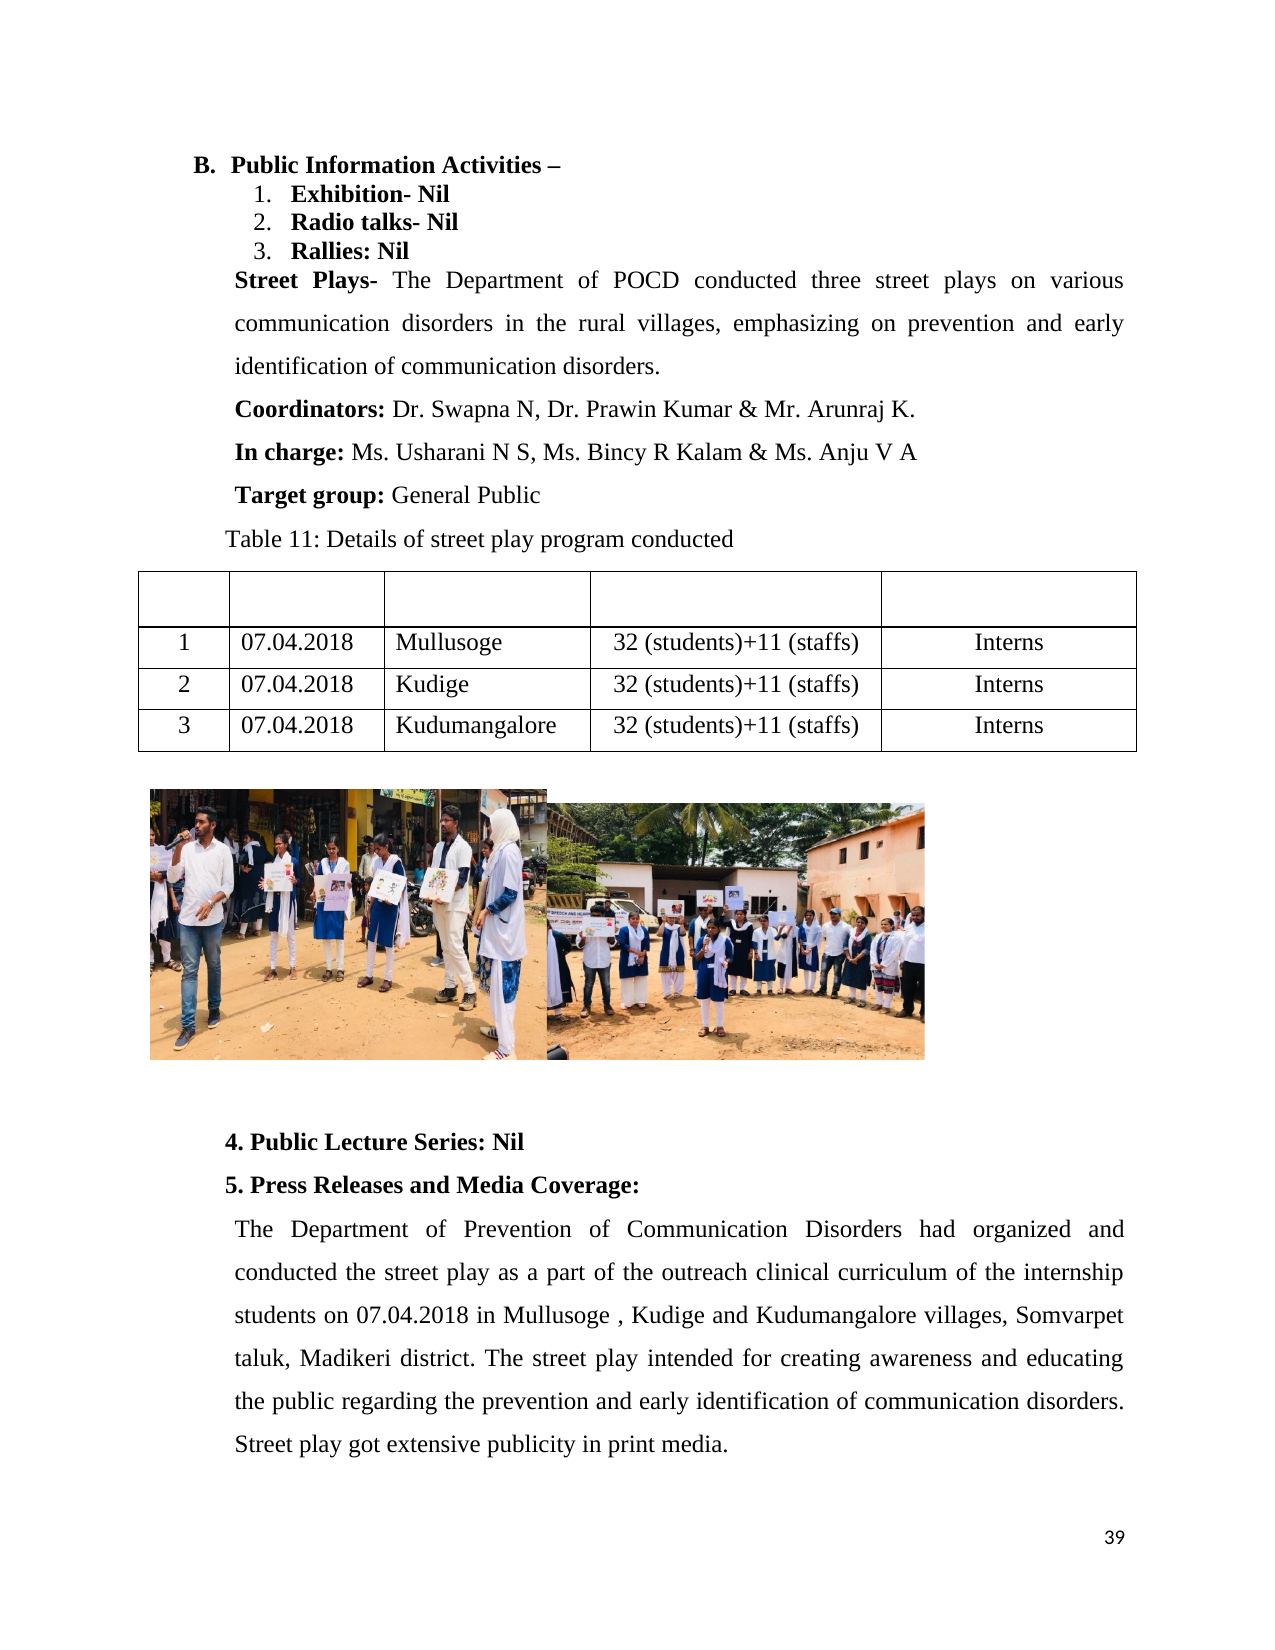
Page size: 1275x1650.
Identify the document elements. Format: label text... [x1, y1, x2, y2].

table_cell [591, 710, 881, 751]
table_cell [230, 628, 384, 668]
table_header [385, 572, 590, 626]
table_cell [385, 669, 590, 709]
list Public Information Activities – [193, 150, 1125, 179]
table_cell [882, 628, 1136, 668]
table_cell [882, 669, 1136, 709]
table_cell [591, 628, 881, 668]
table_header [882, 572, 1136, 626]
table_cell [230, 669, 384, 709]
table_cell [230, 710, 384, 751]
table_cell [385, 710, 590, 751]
list In charge: Ms. Usharani N S, Ms. Bincy R Kalam & Ms. Anju V A [234, 437, 1125, 466]
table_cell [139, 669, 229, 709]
list 5. Press Releases and Media Coverage: [187, 1171, 1125, 1199]
list Exhibition- Nil [253, 179, 1125, 207]
list Street Plays- The Department of POCD conducted three street plays on various communication disorders in the rural villages, emphasizing on prevention and early identification of communication disorders. [234, 265, 1125, 380]
list The Department of Prevention of Communication Disorders had organized and conducted the street play as a part of the outreach clinical curriculum of the internship students on 07.04.2018 in Mullusoge , Kudige and Kudumangalore villages, Somvarpet taluk, Madikeri district. The street play intended for creating awareness and educating the public regarding the prevention and early identification of communication disorders. Street play got extensive publicity in print media. [234, 1214, 1125, 1458]
list Table 11: Details of street play program conducted [225, 524, 1125, 552]
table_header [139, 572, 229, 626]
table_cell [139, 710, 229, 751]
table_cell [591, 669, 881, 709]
list Coordinators: Dr. Swapna N, Dr. Prawin Kumar & Mr. Arunraj K. [234, 394, 1125, 423]
list Target group: General Public [234, 481, 1125, 509]
picture [150, 789, 925, 1060]
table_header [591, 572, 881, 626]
list Rallies: Nil [253, 236, 1125, 265]
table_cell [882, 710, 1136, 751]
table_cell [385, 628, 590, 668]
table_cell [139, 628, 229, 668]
list 4. Public Lecture Series: Nil [187, 1127, 1125, 1156]
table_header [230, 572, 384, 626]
list Radio talks- Nil [253, 207, 1125, 236]
